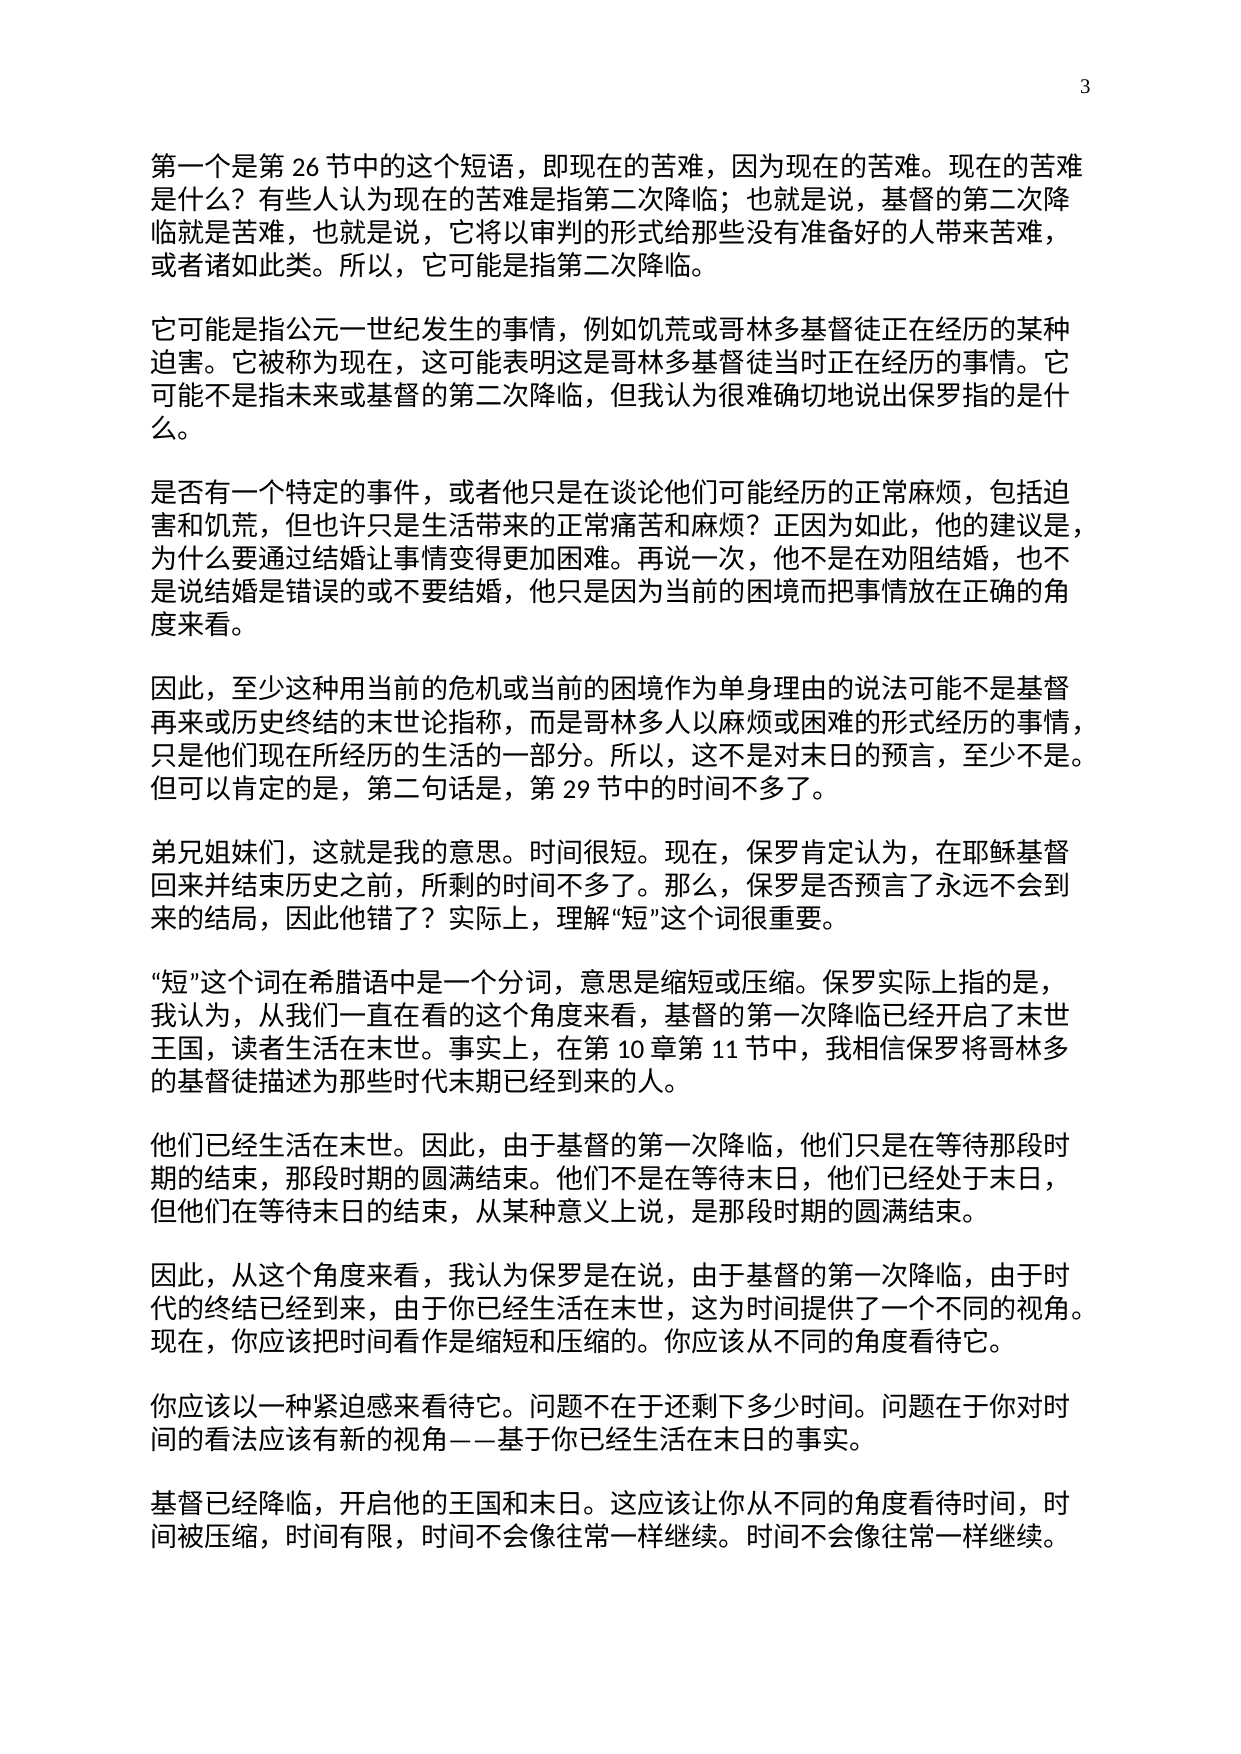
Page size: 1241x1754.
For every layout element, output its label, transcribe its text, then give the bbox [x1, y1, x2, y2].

text 因此，至少这种用当前的危机或当前的困境作为单身理由的说法可能不是基督再来或历史终结的末世论指称，而是哥林多人以麻烦或困难的形式经历的事情，只是他们现在所经历的生活的一部分。所以，这不是对末日的预言，至少不是。但可以肯定的是，第二句话是，第 29 节中的时间不多了。 [150, 673, 1090, 805]
text “短”这个词在希腊语中是一个分词，意思是缩短或压缩。保罗实际上指的是，我认为，从我们一直在看的这个角度来看，基督的第一次降临已经开启了末世王国，读者生活在末世。事实上，在第 10 章第 11 节中，我相信保罗将哥林多的基督徒描述为那些时代末期已经到来的人。 [150, 966, 1090, 1098]
text 是否有一个特定的事件，或者他只是在谈论他们可能经历的正常麻烦，包括迫害和饥荒，但也许只是生活带来的正常痛苦和麻烦？正因为如此，他的建议是，为什么要通过结婚让事情变得更加困难。再说一次，他不是在劝阻结婚，也不是说结婚是错误的或不要结婚，他只是因为当前的困境而把事情放在正确的角度来看。 [150, 476, 1090, 642]
text 基督已经降临，开启他的王国和末日。这应该让你从不同的角度看待时间，时间被压缩，时间有限，时间不会像往常一样继续。时间不会像往常一样继续。 [150, 1487, 1090, 1553]
text 你应该以一种紧迫感来看待它。问题不在于还剩下多少时间。问题在于你对时间的看法应该有新的视角——基于你已经生活在末日的事实。 [150, 1390, 1090, 1456]
text 因此，从这个角度来看，我认为保罗是在说，由于基督的第一次降临，由于时代的终结已经到来，由于你已经生活在末世，这为时间提供了一个不同的视角。现在，你应该把时间看作是缩短和压缩的。你应该从不同的角度看待它。 [150, 1259, 1090, 1359]
text 它可能是指公元一世纪发生的事情，例如饥荒或哥林多基督徒正在经历的某种迫害。它被称为现在，这可能表明这是哥林多基督徒当时正在经历的事情。它可能不是指未来或基督的第二次降临，但我认为很难确切地说出保罗指的是什么。 [150, 313, 1090, 445]
text 第一个是第 26 节中的这个短语，即现在的苦难，因为现在的苦难。现在的苦难是什么？有些人认为现在的苦难是指第二次降临；也就是说，基督的第二次降临就是苦难，也就是说，它将以审判的形式给那些没有准备好的人带来苦难，或者诸如此类。所以，它可能是指第二次降临。 [150, 150, 1090, 282]
text 他们已经生活在末世。因此，由于基督的第一次降临，他们只是在等待那段时期的结束，那段时期的圆满结束。他们不是在等待末日，他们已经处于末日，但他们在等待末日的结束，从某种意义上说，是那段时期的圆满结束。 [150, 1129, 1090, 1228]
text 弟兄姐妹们，这就是我的意思。时间很短。现在，保罗肯定认为，在耶稣基督回来并结束历史之前，所剩的时间不多了。那么，保罗是否预言了永远不会到来的结局，因此他错了？实际上，理解“短”这个词很重要。 [150, 836, 1090, 935]
